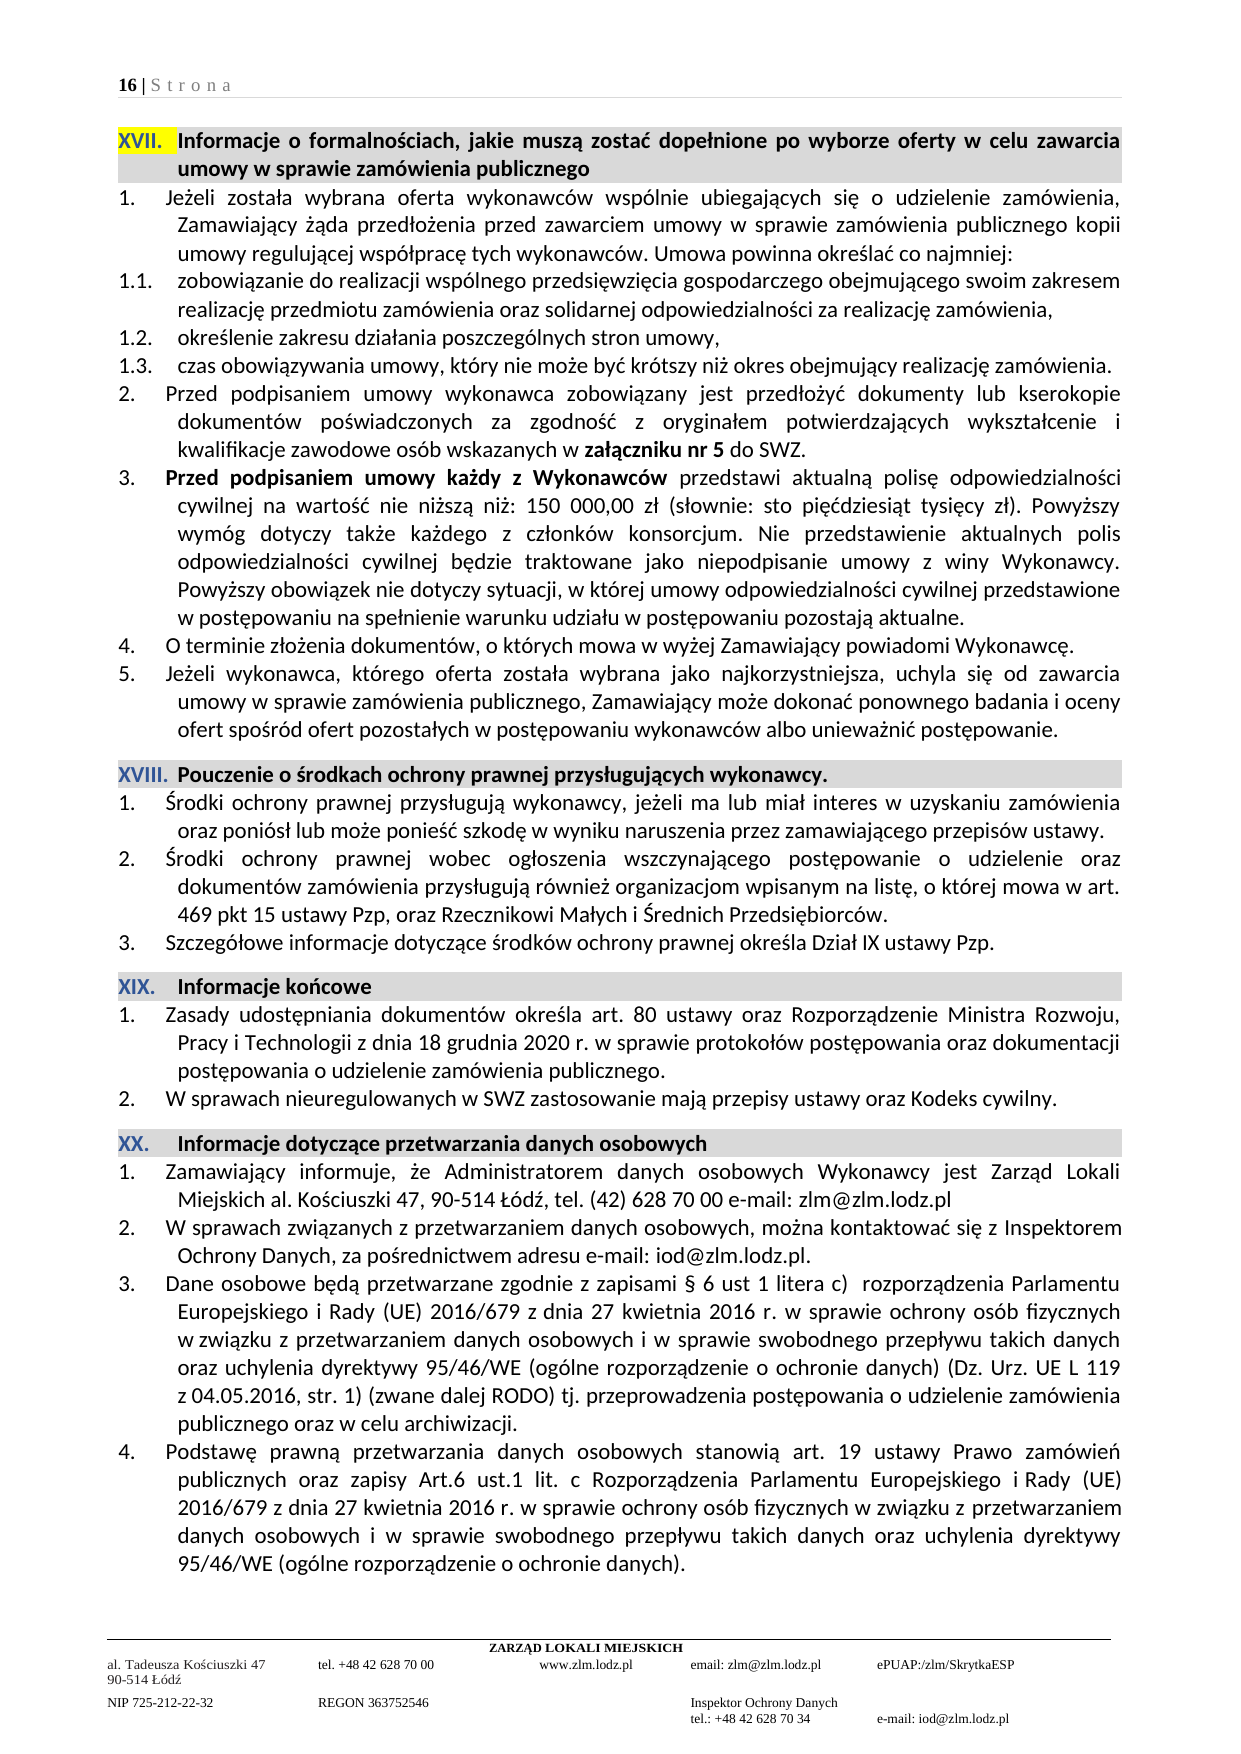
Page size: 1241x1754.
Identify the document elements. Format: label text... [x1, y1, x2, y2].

list Przed podpisaniem umowy każdy z Wykonawców przedstawi aktualną polisę odpowiedzialności cywilnej na wartość nie niższą niż: 150 000,00 zł (słownie: sto pięćdziesiąt tysięcy zł). Powyższy wymóg dotyczy także każdego z członków konsorcjum. Nie przedstawienie aktualnych polis odpowiedzialności cywilnej będzie traktowane jako niepodpisanie umowy z winy Wykonawcy. Powyższy obowiązek nie dotyczy sytuacji, w której umowy odpowiedzialności cywilnej przedstawione w postępowaniu na spełnienie warunku udziału w postępowaniu pozostają aktualne. [118, 463, 1122, 631]
subtitle Informacje o formalnościach, jakie muszą zostać dopełnione po wyborze oferty w celu zawarcia umowy w sprawie zamówienia publicznego [118, 127, 1122, 183]
list Środki ochrony prawnej wobec ogłoszenia wszczynającego postępowanie o udzielenie oraz dokumentów zamówienia przysługują również organizacjom wpisanym na listę, o której mowa w art. 469 pkt 15 ustawy Pzp, oraz Rzecznikowi Małych i Średnich Przedsiębiorców. [118, 844, 1122, 928]
list O terminie złożenia dokumentów, o których mowa w wyżej Zamawiający powiadomi Wykonawcę. [118, 631, 1122, 659]
list Podstawę prawną przetwarzania danych osobowych stanowią art. 19 ustawy Prawo zamówień publicznych oraz zapisy Art.6 ust.1 lit. c Rozporządzenia Parlamentu Europejskiego i Rady (UE) 2016/679 z dnia 27 kwietnia 2016 r. w sprawie ochrony osób fizycznych w związku z przetwarzaniem danych osobowych i w sprawie swobodnego przepływu takich danych oraz uchylenia dyrektywy 95/46/WE (ogólne rozporządzenie o ochronie danych). [118, 1437, 1122, 1578]
list Zasady udostępniania dokumentów określa art. 80 ustawy oraz Rozporządzenie Ministra Rozwoju, Pracy i Technologii z dnia 18 grudnia 2020 r. w sprawie protokołów postępowania oraz dokumentacji postępowania o udzielenie zamówienia publicznego. [118, 1001, 1122, 1084]
list Jeżeli wykonawca, którego oferta została wybrana jako najkorzystniejsza, uchyla się od zawarcia umowy w sprawie zamówienia publicznego, Zamawiający może dokonać ponownego badania i oceny ofert spośród ofert pozostałych w postępowaniu wykonawców albo unieważnić postępowanie. [118, 659, 1122, 743]
subtitle Informacje dotyczące przetwarzania danych osobowych [118, 1129, 1122, 1157]
list Zamawiający informuje, że Administratorem danych osobowych Wykonawcy jest Zarząd Lokali Miejskich al. Kościuszki 47, 90-514 Łódź, tel. (42) 628 70 00 e-mail: zlm@zlm.lodz.pl [118, 1157, 1122, 1213]
subtitle Pouczenie o środkach ochrony prawnej przysługujących wykonawcy. [118, 760, 1122, 788]
list czas obowiązywania umowy, który nie może być krótszy niż okres obejmujący realizację zamówienia. [118, 351, 1122, 379]
list Środki ochrony prawnej przysługują wykonawcy, jeżeli ma lub miał interes w uzyskaniu zamówienia oraz poniósł lub może ponieść szkodę w wyniku naruszenia przez zamawiającego przepisów ustawy. [118, 788, 1122, 844]
list Szczegółowe informacje dotyczące środków ochrony prawnej określa Dział IX ustawy Pzp. [118, 928, 1122, 956]
list W sprawach nieuregulowanych w SWZ zastosowanie mają przepisy ustawy oraz Kodeks cywilny. [118, 1084, 1122, 1113]
list określenie zakresu działania poszczególnych stron umowy, [118, 323, 1122, 351]
list Przed podpisaniem umowy wykonawca zobowiązany jest przedłożyć dokumenty lub kserokopie dokumentów poświadczonych za zgodność z oryginałem potwierdzających wykształcenie i kwalifikacje zawodowe osób wskazanych w załączniku nr 5 do SWZ. [118, 379, 1122, 463]
list Jeżeli została wybrana oferta wykonawców wspólnie ubiegających się o udzielenie zamówienia, Zamawiający żąda przedłożenia przed zawarciem umowy w sprawie zamówienia publicznego kopii umowy regulującej współpracę tych wykonawców. Umowa powinna określać co najmniej: [118, 183, 1122, 267]
list zobowiązanie do realizacji wspólnego przedsięwzięcia gospodarczego obejmującego swoim zakresem realizację przedmiotu zamówienia oraz solidarnej odpowiedzialności za realizację zamówienia, [118, 267, 1122, 323]
list W sprawach związanych z przetwarzaniem danych osobowych, można kontaktować się z Inspektorem Ochrony Danych, za pośrednictwem adresu e-mail: iod@zlm.lodz.pl. [118, 1213, 1122, 1269]
subtitle Informacje końcowe [118, 972, 1122, 1001]
list Dane osobowe będą przetwarzane zgodnie z zapisami § 6 ust 1 litera c) rozporządzenia Parlamentu Europejskiego i Rady (UE) 2016/679 z dnia 27 kwietnia 2016 r. w sprawie ochrony osób fizycznych w związku z przetwarzaniem danych osobowych i w sprawie swobodnego przepływu takich danych oraz uchylenia dyrektywy 95/46/WE (ogólne rozporządzenie o ochronie danych) (Dz. Urz. UE L 119 z 04.05.2016, str. 1) (zwane dalej RODO) tj. przeprowadzenia postępowania o udzielenie zamówienia publicznego oraz w celu archiwizacji. [118, 1269, 1122, 1437]
